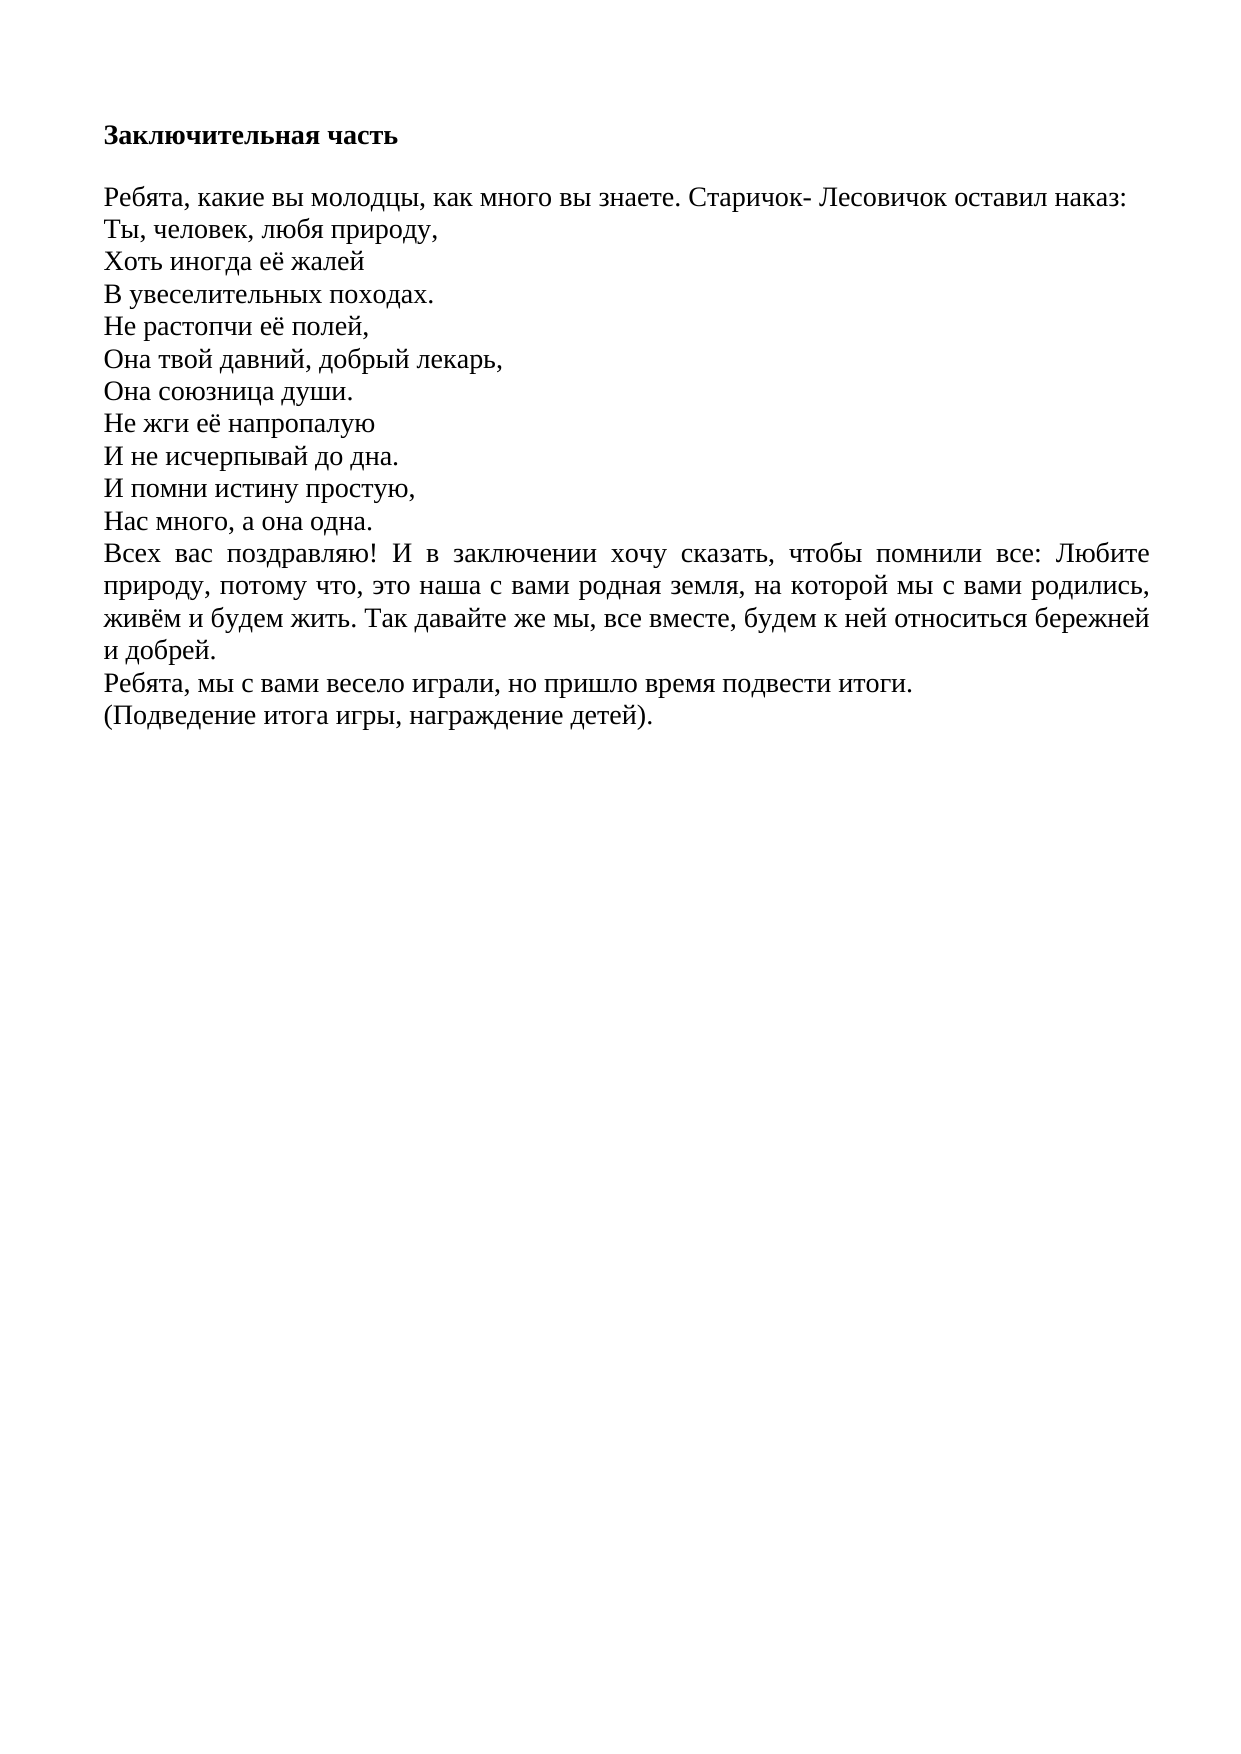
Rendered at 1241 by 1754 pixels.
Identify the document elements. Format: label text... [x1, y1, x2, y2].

text Не растопчи её полей, [103, 309, 1152, 342]
text Она твой давний, добрый лекарь, [103, 342, 1152, 374]
text Ребята, какие вы молодцы, как много вы знаете. Старичок- Лесовичок оставил наказ: [103, 180, 1152, 212]
text И не исчерпывай до дна. [103, 439, 1152, 471]
text Всех вас поздравляю! И в заключении хочу сказать, чтобы помнили все: Любите природу, потому что, это наша с вами родная земля, на которой мы с вами родились, живём и будем жить. Так давайте же мы, все вместе, будем к ней относиться бережней и добрей. [103, 536, 1152, 666]
text В увеселительных походах. [103, 277, 1152, 309]
text Ребята, мы с вами весело играли, но пришло время подвести итоги. [103, 666, 1152, 698]
text (Подведение итога игры, награждение детей). [103, 698, 1152, 730]
text И помни истину простую, [103, 471, 1152, 504]
text Заключительная часть [103, 118, 1152, 151]
text Нас много, а она одна. [103, 504, 1152, 536]
text Хоть иногда её жалей [103, 244, 1152, 277]
text Ты, человек, любя природу, [103, 212, 1152, 244]
text Не жги её напропалую [103, 406, 1152, 439]
text Она союзница души. [103, 374, 1152, 406]
